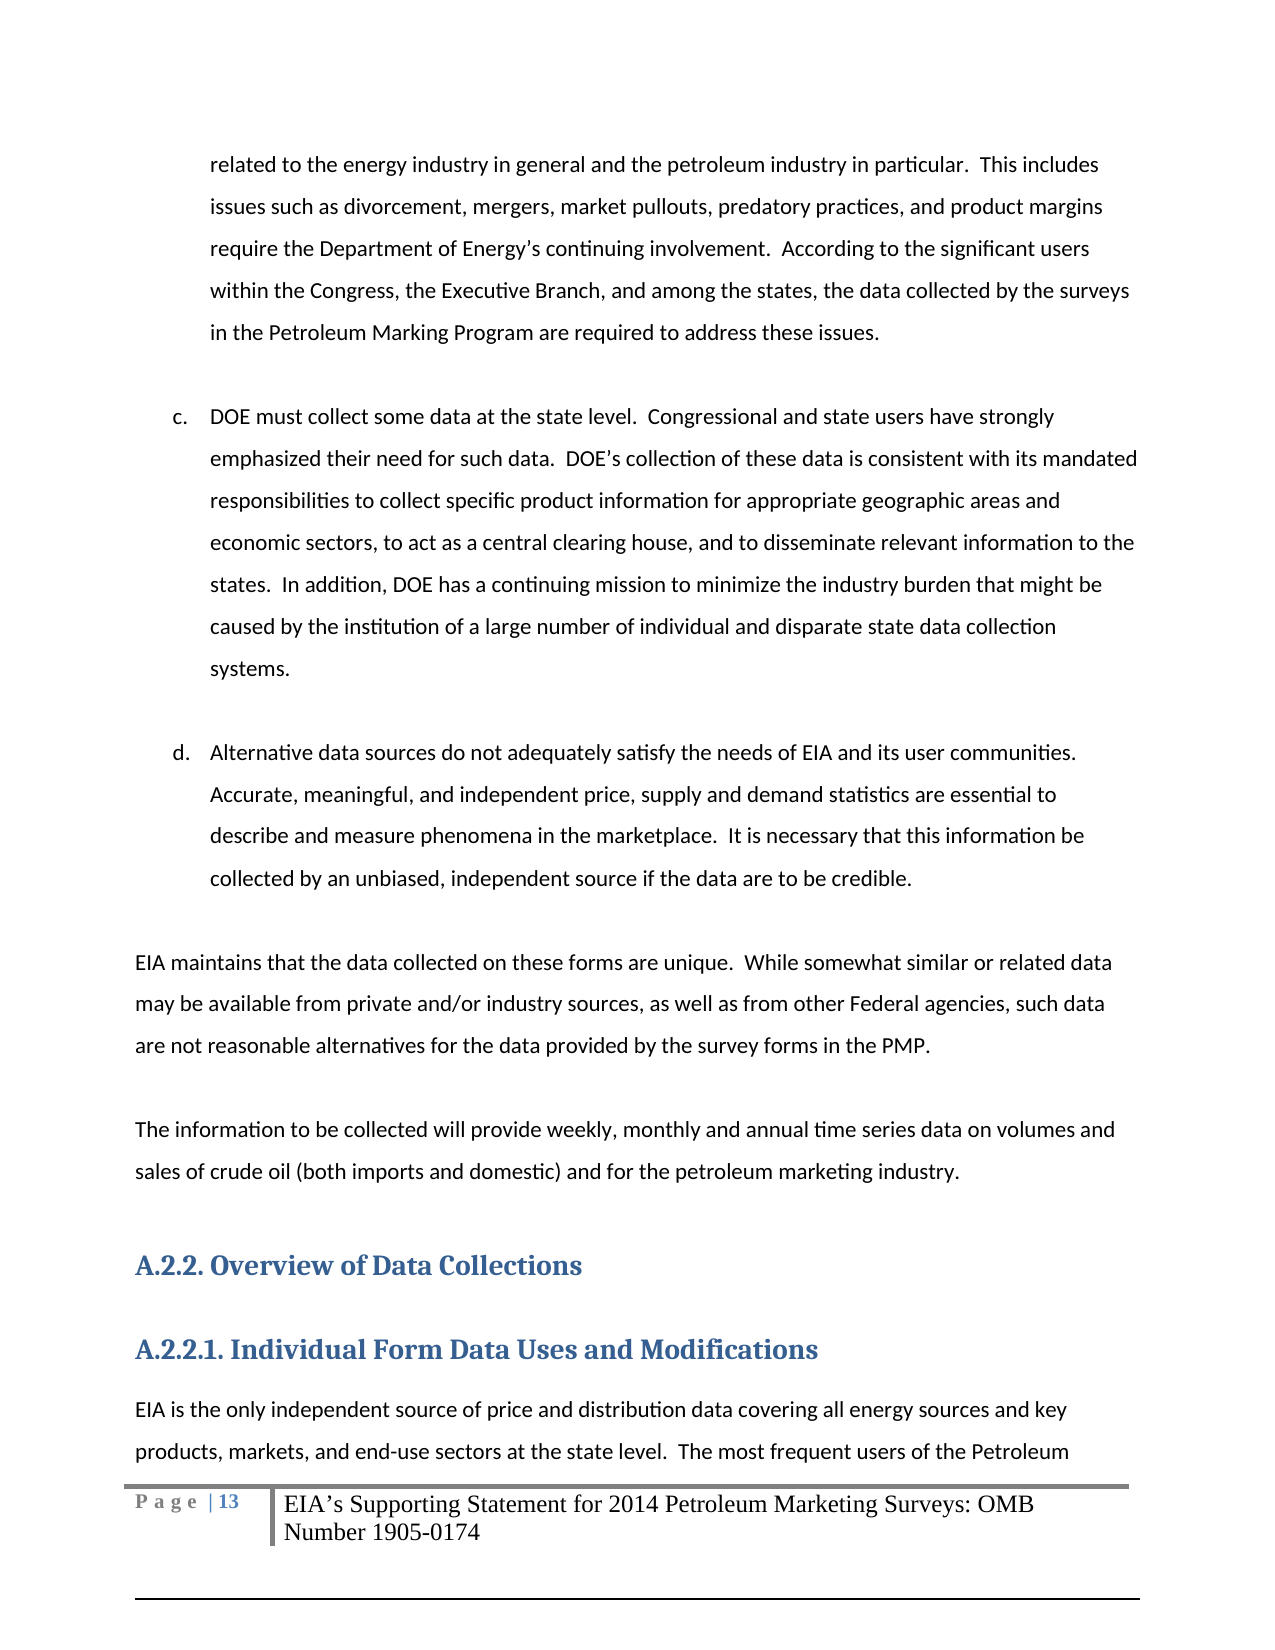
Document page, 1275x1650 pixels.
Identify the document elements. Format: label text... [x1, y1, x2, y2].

list DOE must collect some data at the state level. Congressional and state users have strongly emphasized their need for such data. DOE’s collection of these data is consistent with its mandated responsibilities to collect specific product information for appropriate geographic areas and economic sectors, to act as a central clearing house, and to disseminate relevant information to the states. In addition, DOE has a continuing mission to minimize the industry burden that might be caused by the institution of a large number of individual and disparate state data collection systems. [172, 402, 1140, 682]
subtitle A.2.2. Overview of Data Collections [135, 1249, 1140, 1283]
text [135, 1395, 1140, 1465]
text The information to be collected will provide weekly, monthly and annual time series data on volumes and sales of crude oil (both imports and domestic) and for the petroleum marketing industry. [135, 1116, 1140, 1186]
list Alternative data sources do not adequately satisfy the needs of EIA and its user communities. Accurate, meaningful, and independent price, supply and demand statistics are essential to describe and measure phenomena in the marketplace. It is necessary that this information be collected by an unbiased, independent source if the data are to be credible. [172, 738, 1140, 892]
text EIA maintains that the data collected on these forms are unique. While somewhat similar or related data may be available from private and/or industry sources, as well as from other Federal agencies, such data are not reasonable alternatives for the data provided by the survey forms in the PMP. [135, 948, 1140, 1059]
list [172, 150, 1140, 346]
subtitle A.2.2.1. Individual Form Data Uses and Modifications [135, 1333, 1140, 1367]
